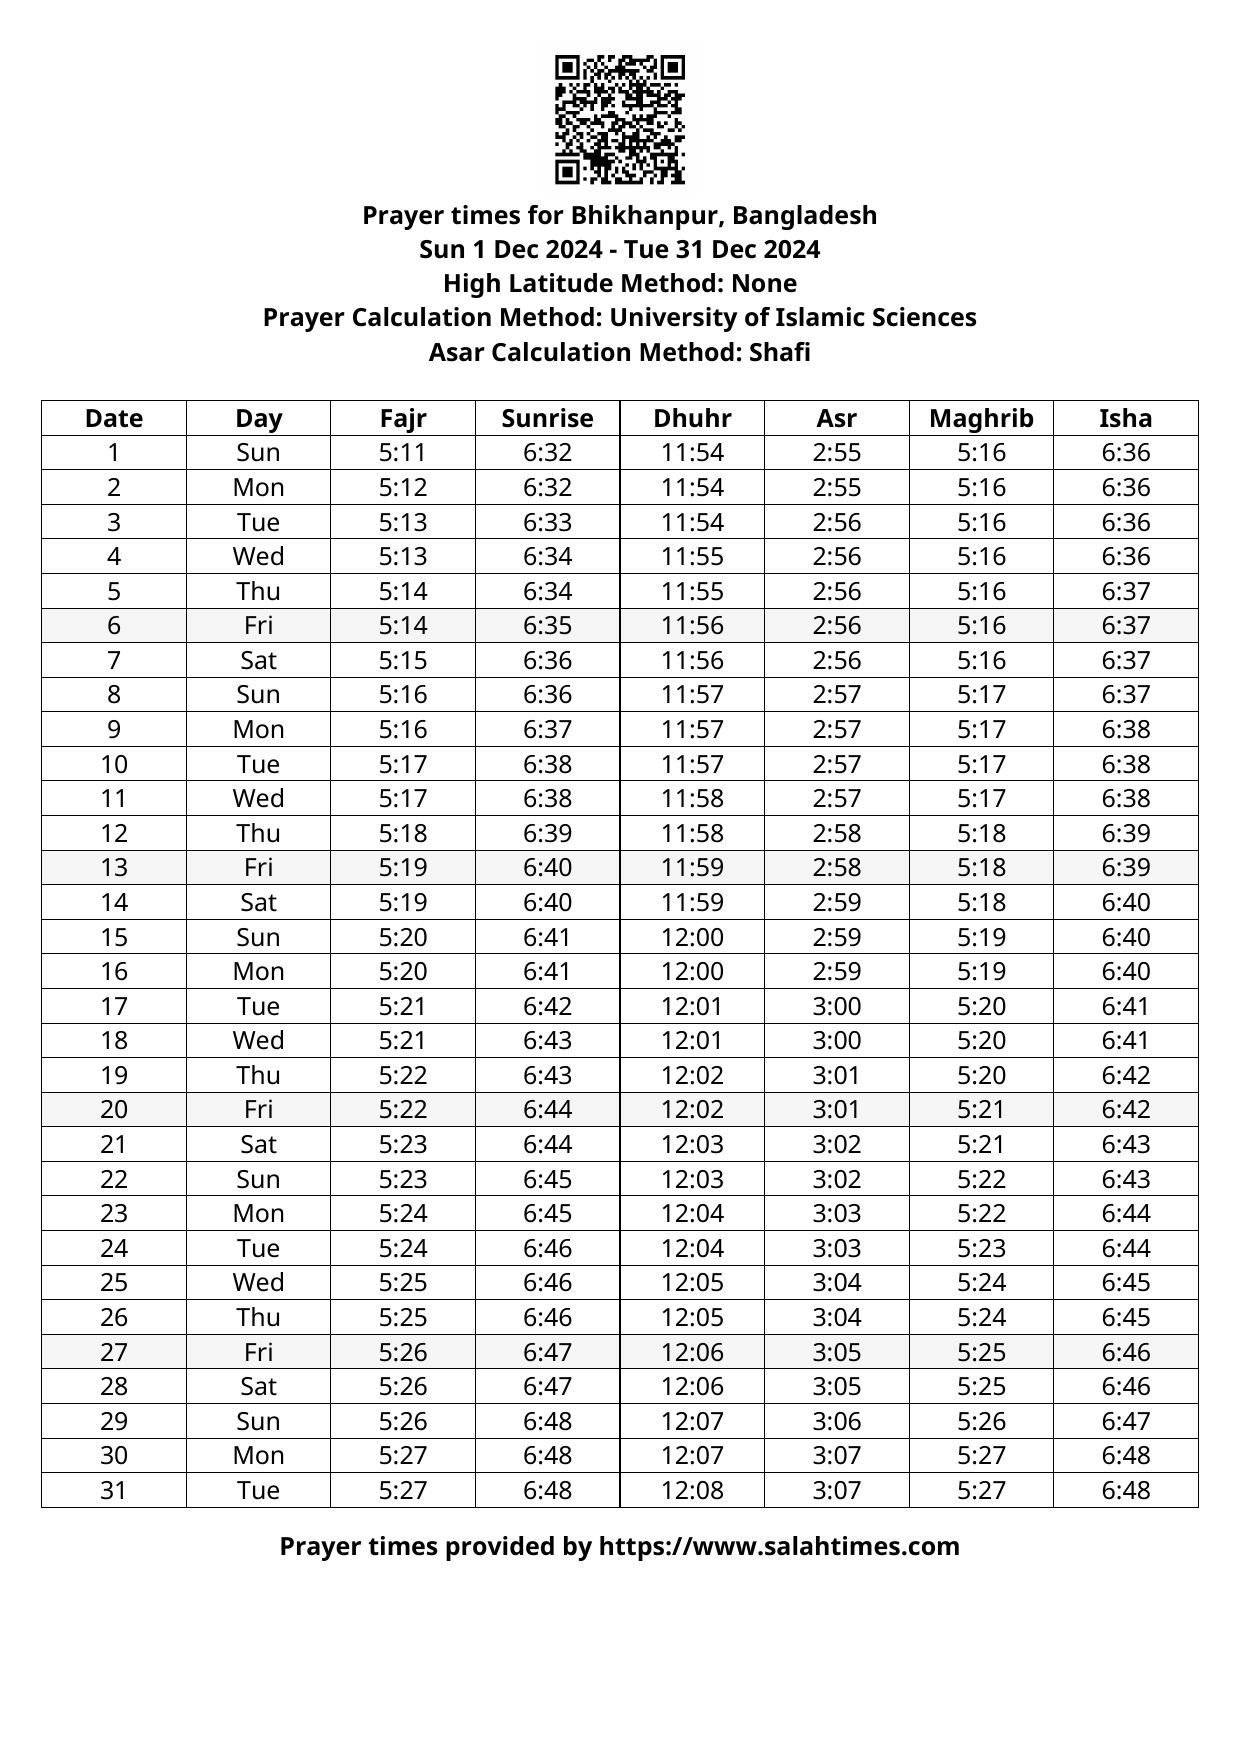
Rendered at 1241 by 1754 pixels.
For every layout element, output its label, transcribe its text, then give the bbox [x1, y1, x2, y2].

table_cell 11 [42, 781, 186, 815]
table_cell 11:58 [621, 816, 764, 849]
table_cell 3:07 [765, 1473, 909, 1507]
table_cell 6:43 [476, 1024, 619, 1057]
table_cell 6:44 [1054, 1231, 1198, 1264]
table_header Asr [765, 401, 909, 434]
table_cell 2:58 [765, 851, 909, 884]
table_cell 11:57 [621, 678, 764, 711]
table_cell 6:47 [1054, 1404, 1198, 1437]
table_cell 5:23 [910, 1231, 1053, 1264]
table_cell 5:17 [331, 747, 475, 780]
table_cell 3:03 [765, 1196, 909, 1230]
table_cell 2:56 [765, 539, 909, 573]
table_cell 26 [42, 1300, 186, 1334]
table_cell Wed [187, 539, 330, 573]
table_cell 12:05 [621, 1266, 764, 1299]
table_cell 30 [42, 1439, 186, 1472]
table_cell 12:04 [621, 1231, 764, 1264]
table_cell 3:05 [765, 1369, 909, 1403]
table_cell Thu [187, 816, 330, 849]
table_cell Wed [187, 1266, 330, 1299]
table_cell 5:17 [910, 678, 1053, 711]
table_cell 6:40 [476, 851, 619, 884]
table_cell 6:35 [476, 609, 619, 642]
table_header Dhuhr [621, 401, 764, 434]
table_cell 2:55 [765, 436, 909, 469]
table_cell 6:45 [1054, 1300, 1198, 1334]
table_cell 6:45 [476, 1162, 619, 1195]
table_cell 5:27 [331, 1439, 475, 1472]
table_cell 5:13 [331, 539, 475, 573]
table_cell 6:43 [1054, 1162, 1198, 1195]
table_cell 5:24 [910, 1266, 1053, 1299]
table_cell 6:41 [1054, 1024, 1198, 1057]
table_cell Sun [187, 678, 330, 711]
table_cell 2:56 [765, 643, 909, 677]
table_cell 3:01 [765, 1058, 909, 1092]
table_cell 6:42 [1054, 1093, 1198, 1126]
table_cell 6:36 [1054, 505, 1198, 538]
table_cell 7 [42, 643, 186, 677]
table_cell 5:16 [910, 574, 1053, 607]
table_cell 11:56 [621, 609, 764, 642]
table_cell 5:22 [910, 1196, 1053, 1230]
table_cell 6:40 [1054, 954, 1198, 988]
table_cell 3:00 [765, 989, 909, 1022]
table_cell 11:59 [621, 885, 764, 919]
table_cell 10 [42, 747, 186, 780]
table_cell Thu [187, 1300, 330, 1334]
table_cell 11:57 [621, 712, 764, 746]
table_cell Mon [187, 954, 330, 988]
table_cell 2:58 [765, 816, 909, 849]
table_cell 6:46 [1054, 1335, 1198, 1368]
table_cell 6:42 [476, 989, 619, 1022]
table_cell 5 [42, 574, 186, 607]
table_cell 16 [42, 954, 186, 988]
table_cell 21 [42, 1127, 186, 1161]
table_cell 5:24 [331, 1196, 475, 1230]
table_cell Sat [187, 643, 330, 677]
table_cell Sat [187, 885, 330, 919]
text Asar Calculation Method: Shafi [42, 334, 1198, 368]
table_cell Tue [187, 747, 330, 780]
picture [542, 41, 699, 198]
table_cell 6:48 [476, 1439, 619, 1472]
table_cell 12:01 [621, 989, 764, 1022]
table_header Sunrise [476, 401, 619, 434]
table_cell 5:15 [331, 643, 475, 677]
table_cell 15 [42, 920, 186, 953]
table_cell 11:54 [621, 436, 764, 469]
table_cell 1 [42, 436, 186, 469]
table_cell 5:16 [331, 712, 475, 746]
table_cell 6:46 [1054, 1369, 1198, 1403]
table_cell 5:27 [910, 1439, 1053, 1472]
table_header Isha [1054, 401, 1198, 434]
table_cell 12 [42, 816, 186, 849]
table_cell 6:46 [476, 1300, 619, 1334]
table_cell 2:59 [765, 885, 909, 919]
table_cell 6:39 [1054, 851, 1198, 884]
table_cell 5:19 [910, 954, 1053, 988]
table_cell Sun [187, 1162, 330, 1195]
table_cell 6:40 [1054, 920, 1198, 953]
table_cell 6:39 [476, 816, 619, 849]
table_cell 11:54 [621, 505, 764, 538]
table_cell 11:55 [621, 539, 764, 573]
table_cell 2 [42, 470, 186, 504]
table_cell 3:05 [765, 1335, 909, 1368]
table_cell 31 [42, 1473, 186, 1507]
text Prayer times provided by https://www.salahtimes.com [42, 1528, 1198, 1563]
table_cell 5:16 [331, 678, 475, 711]
table_cell 6:33 [476, 505, 619, 538]
table_cell 5:24 [910, 1300, 1053, 1334]
table_cell 3:02 [765, 1127, 909, 1161]
table_cell 6:43 [1054, 1127, 1198, 1161]
table_cell 12:02 [621, 1093, 764, 1126]
table_cell 5:25 [331, 1300, 475, 1334]
table_cell 5:18 [910, 885, 1053, 919]
table_cell 3:02 [765, 1162, 909, 1195]
table_cell 12:08 [621, 1473, 764, 1507]
table_cell 6:44 [1054, 1196, 1198, 1230]
table_cell 5:14 [331, 609, 475, 642]
text Prayer times for Bhikhanpur, Bangladesh [42, 198, 1198, 232]
table_cell 11:54 [621, 470, 764, 504]
table_cell 5:26 [331, 1369, 475, 1403]
table_cell 3:01 [765, 1093, 909, 1126]
table_cell 20 [42, 1093, 186, 1126]
table_cell 6:41 [1054, 989, 1198, 1022]
table_cell 18 [42, 1024, 186, 1057]
table_cell 3:03 [765, 1231, 909, 1264]
table_cell 5:26 [331, 1335, 475, 1368]
table_cell 5:26 [331, 1404, 475, 1437]
table_cell 5:19 [910, 920, 1053, 953]
table_cell 19 [42, 1058, 186, 1092]
table_cell 24 [42, 1231, 186, 1264]
table_cell 6:36 [1054, 436, 1198, 469]
table_cell 2:56 [765, 609, 909, 642]
table_cell 5:21 [910, 1093, 1053, 1126]
table_cell 5:18 [331, 816, 475, 849]
table_cell Thu [187, 574, 330, 607]
text Sun 1 Dec 2024 - Tue 31 Dec 2024 [42, 232, 1198, 266]
table_cell Thu [187, 1058, 330, 1092]
table_cell 5:21 [910, 1127, 1053, 1161]
text Prayer Calculation Method: University of Islamic Sciences [42, 300, 1198, 334]
table_cell Mon [187, 470, 330, 504]
table_cell 5:21 [331, 989, 475, 1022]
table_cell 6:38 [1054, 747, 1198, 780]
table_cell 5:16 [910, 470, 1053, 504]
table_cell 5:16 [910, 436, 1053, 469]
table_cell Fri [187, 1335, 330, 1368]
table_cell 5:22 [910, 1162, 1053, 1195]
table_cell 12:06 [621, 1335, 764, 1368]
table_cell 6:46 [476, 1266, 619, 1299]
table_cell 11:56 [621, 643, 764, 677]
table_cell 6:45 [476, 1196, 619, 1230]
table_cell 5:27 [331, 1473, 475, 1507]
table_cell 6:41 [476, 954, 619, 988]
table_cell 11:57 [621, 747, 764, 780]
table_cell 2:57 [765, 678, 909, 711]
table_cell 6:38 [476, 781, 619, 815]
table_cell 5:16 [910, 505, 1053, 538]
table_cell 2:59 [765, 954, 909, 988]
table_header Date [42, 401, 186, 434]
table_cell 6:37 [1054, 574, 1198, 607]
table_cell 27 [42, 1335, 186, 1368]
table_header Maghrib [910, 401, 1053, 434]
table_cell 5:12 [331, 470, 475, 504]
table_cell 6:32 [476, 436, 619, 469]
table_cell 5:25 [910, 1335, 1053, 1368]
table_cell Fri [187, 851, 330, 884]
table_cell 6:37 [1054, 609, 1198, 642]
table_cell 6:44 [476, 1127, 619, 1161]
table_cell 5:20 [910, 1058, 1053, 1092]
table_cell 6:32 [476, 470, 619, 504]
table_cell 3:00 [765, 1024, 909, 1057]
table_cell Tue [187, 989, 330, 1022]
table_cell 6:34 [476, 539, 619, 573]
table_cell 5:26 [910, 1404, 1053, 1437]
table_cell 12:07 [621, 1439, 764, 1472]
table_cell 12:00 [621, 920, 764, 953]
table_cell 11:58 [621, 781, 764, 815]
table_cell 17 [42, 989, 186, 1022]
table_cell Sat [187, 1127, 330, 1161]
table_cell 28 [42, 1369, 186, 1403]
table_cell 6:36 [476, 643, 619, 677]
table_cell 5:13 [331, 505, 475, 538]
table_cell 12:00 [621, 954, 764, 988]
table_cell 5:17 [910, 781, 1053, 815]
table_cell 2:56 [765, 505, 909, 538]
table_cell 11:55 [621, 574, 764, 607]
table_cell 12:03 [621, 1162, 764, 1195]
table_cell 6:36 [476, 678, 619, 711]
table_cell 5:20 [331, 920, 475, 953]
table_cell 2:55 [765, 470, 909, 504]
table_cell 23 [42, 1196, 186, 1230]
table_cell 3:04 [765, 1266, 909, 1299]
table_cell Wed [187, 781, 330, 815]
table_cell 6:47 [476, 1335, 619, 1368]
table_cell 5:18 [910, 816, 1053, 849]
table_cell 5:16 [910, 643, 1053, 677]
table_cell 5:22 [331, 1093, 475, 1126]
table_cell 4 [42, 539, 186, 573]
table_cell 6:37 [476, 712, 619, 746]
table_cell 6:48 [476, 1473, 619, 1507]
table_cell 29 [42, 1404, 186, 1437]
table_cell 6:36 [1054, 539, 1198, 573]
table_cell 6:48 [1054, 1473, 1198, 1507]
table_cell 2:59 [765, 920, 909, 953]
table_cell 25 [42, 1266, 186, 1299]
table_cell 6:38 [1054, 712, 1198, 746]
table_cell 12:03 [621, 1127, 764, 1161]
table_header Day [187, 401, 330, 434]
table_cell 5:19 [331, 885, 475, 919]
table_cell 6:39 [1054, 816, 1198, 849]
table_cell 5:27 [910, 1473, 1053, 1507]
table_cell 5:17 [910, 747, 1053, 780]
table_cell 6:48 [1054, 1439, 1198, 1472]
table_cell Sun [187, 920, 330, 953]
table_cell 2:57 [765, 781, 909, 815]
table_cell 13 [42, 851, 186, 884]
table_cell 6:47 [476, 1369, 619, 1403]
table_cell 5:17 [910, 712, 1053, 746]
table_cell 6:40 [1054, 885, 1198, 919]
table_cell 12:06 [621, 1369, 764, 1403]
table_cell 6:38 [1054, 781, 1198, 815]
table_cell Tue [187, 505, 330, 538]
table_cell 5:25 [910, 1369, 1053, 1403]
table_cell Mon [187, 1196, 330, 1230]
table_cell Mon [187, 712, 330, 746]
table_cell 12:01 [621, 1024, 764, 1057]
table_cell Fri [187, 1093, 330, 1126]
table_cell Sun [187, 1404, 330, 1437]
table_header Fajr [331, 401, 475, 434]
table_cell 6:42 [1054, 1058, 1198, 1092]
table_cell 6:36 [1054, 470, 1198, 504]
table_cell 5:24 [331, 1231, 475, 1264]
table_cell 6 [42, 609, 186, 642]
table_cell Fri [187, 609, 330, 642]
table_cell 5:14 [331, 574, 475, 607]
table_cell 5:22 [331, 1058, 475, 1092]
table_cell 6:37 [1054, 643, 1198, 677]
table_cell 6:40 [476, 885, 619, 919]
table_cell 6:43 [476, 1058, 619, 1092]
table_cell 5:16 [910, 609, 1053, 642]
table_cell 5:11 [331, 436, 475, 469]
table_cell 6:48 [476, 1404, 619, 1437]
table_cell 5:20 [910, 1024, 1053, 1057]
table_cell 3 [42, 505, 186, 538]
table_cell 5:21 [331, 1024, 475, 1057]
table_cell 5:18 [910, 851, 1053, 884]
table_cell 9 [42, 712, 186, 746]
table_cell 8 [42, 678, 186, 711]
table_cell 12:07 [621, 1404, 764, 1437]
table_cell 6:45 [1054, 1266, 1198, 1299]
table_cell 12:04 [621, 1196, 764, 1230]
table_cell Wed [187, 1024, 330, 1057]
table_cell 6:41 [476, 920, 619, 953]
table_cell 22 [42, 1162, 186, 1195]
table_cell 5:16 [910, 539, 1053, 573]
table_cell 3:07 [765, 1439, 909, 1472]
table_cell 3:06 [765, 1404, 909, 1437]
table_cell 5:20 [910, 989, 1053, 1022]
table_cell 2:57 [765, 747, 909, 780]
table_cell Mon [187, 1439, 330, 1472]
table_cell 5:23 [331, 1127, 475, 1161]
table_cell 11:59 [621, 851, 764, 884]
table_cell Sun [187, 436, 330, 469]
table_cell 12:05 [621, 1300, 764, 1334]
table_cell 6:37 [1054, 678, 1198, 711]
table_cell 6:46 [476, 1231, 619, 1264]
table_cell Tue [187, 1473, 330, 1507]
table_cell 6:38 [476, 747, 619, 780]
table_cell 3:04 [765, 1300, 909, 1334]
table_cell 5:17 [331, 781, 475, 815]
table_cell 5:20 [331, 954, 475, 988]
table_cell 5:25 [331, 1266, 475, 1299]
table_cell 6:34 [476, 574, 619, 607]
table_cell Tue [187, 1231, 330, 1264]
table_cell Sat [187, 1369, 330, 1403]
table_cell 12:02 [621, 1058, 764, 1092]
table_cell 2:57 [765, 712, 909, 746]
text High Latitude Method: None [42, 266, 1198, 300]
table_cell 2:56 [765, 574, 909, 607]
table_cell 5:19 [331, 851, 475, 884]
table_cell 6:44 [476, 1093, 619, 1126]
table_cell 5:23 [331, 1162, 475, 1195]
table_cell 14 [42, 885, 186, 919]
